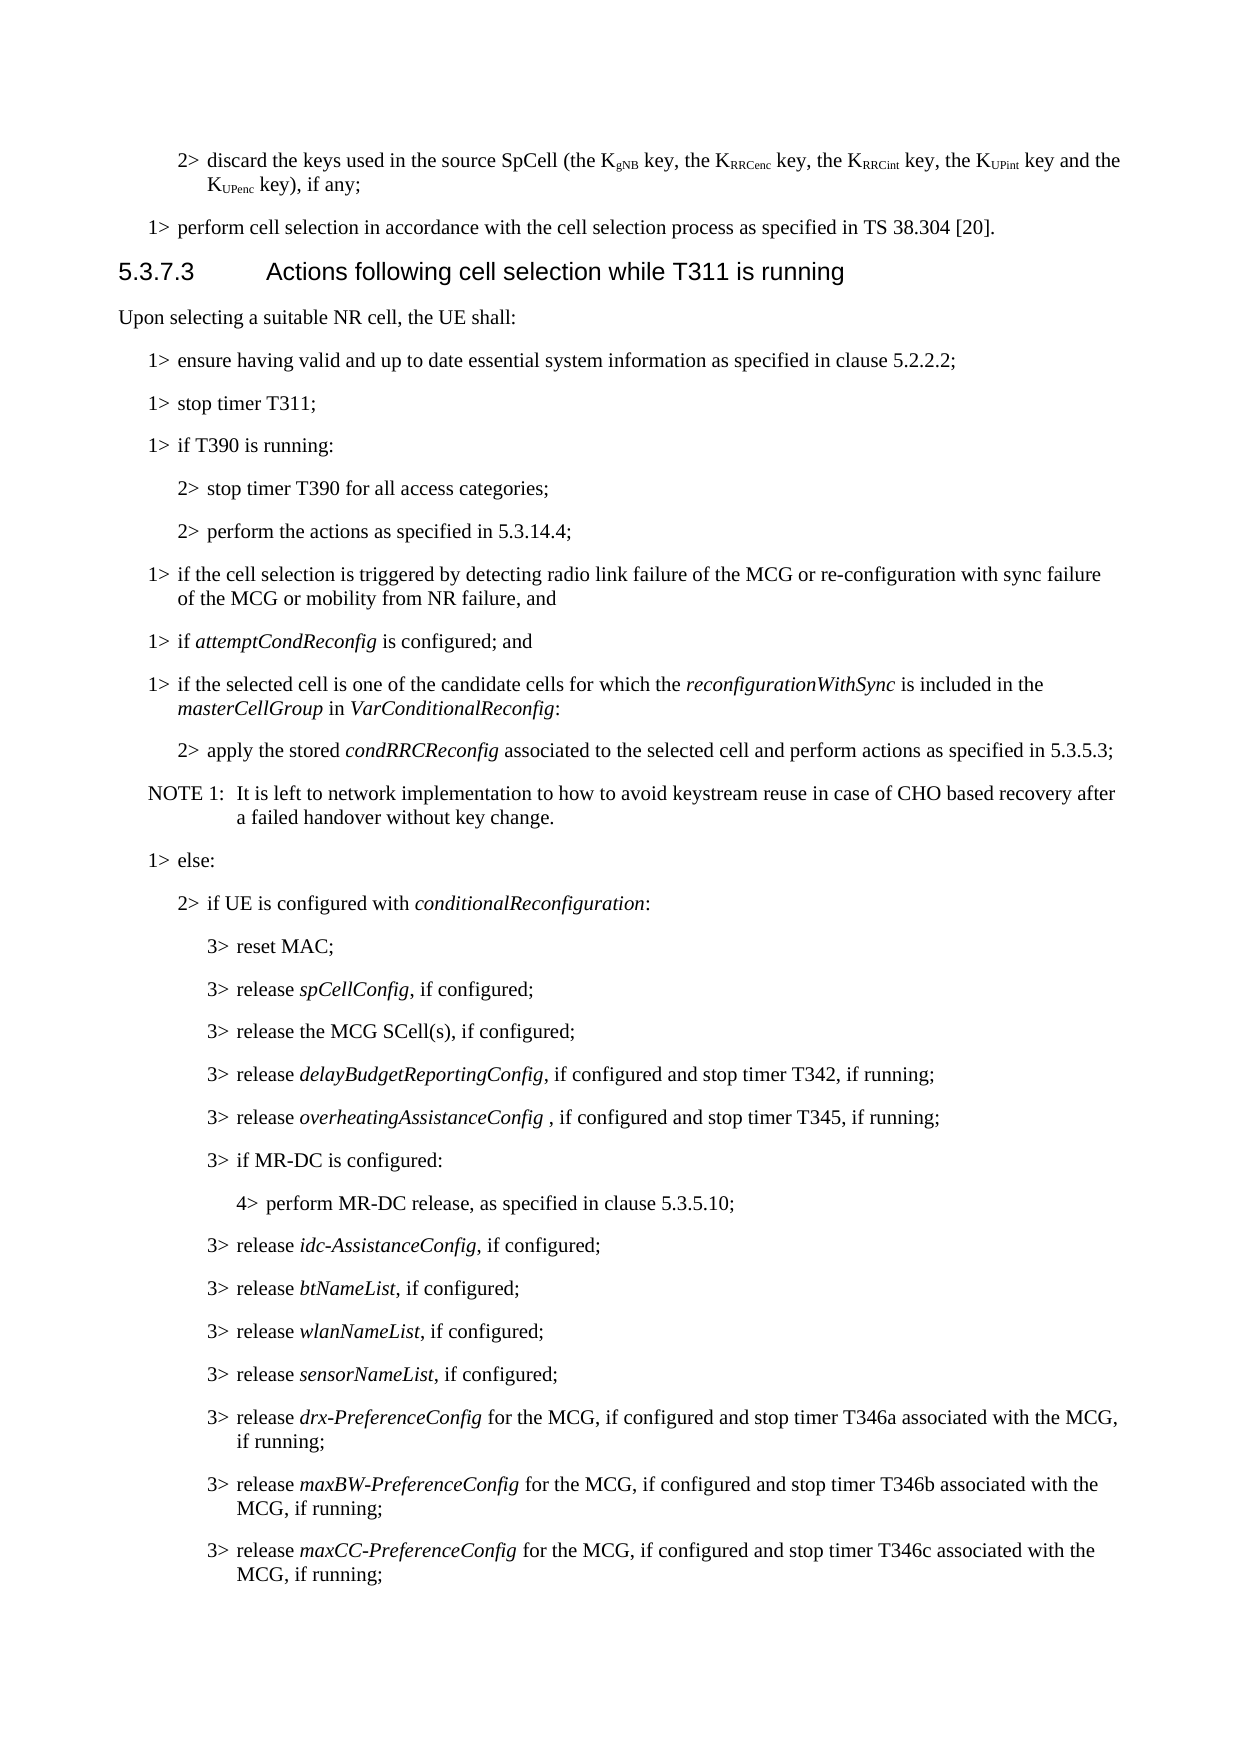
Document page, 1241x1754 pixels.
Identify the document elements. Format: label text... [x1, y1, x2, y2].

text 1> if T390 is running: [148, 433, 1122, 457]
text 3> if MR-DC is configured: [207, 1148, 1122, 1172]
subtitle 5.3.7.3 Actions following cell selection while T311 is running [118, 257, 1122, 286]
text NOTE 1: It is left to network implementation to how to avoid keystream reuse in case of CHO based recovery after a failed handover without key change. [148, 781, 1122, 829]
text 1> if the selected cell is one of the candidate cells for which the reconfigurationWithSync is included in the masterCellGroup in VarConditionalReconfig: [148, 671, 1122, 719]
text 2> apply the stored condRRCReconfig associated to the selected cell and perform actions as specified in 5.3.5.3; [177, 738, 1122, 762]
text 3> release delayBudgetReportingConfig, if configured and stop timer T342, if running; [207, 1062, 1122, 1086]
text 3> release the MCG SCell(s), if configured; [207, 1019, 1122, 1043]
text 3> release drx-PreferenceConfig for the MCG, if configured and stop timer T346a associated with the MCG, if running; [207, 1404, 1122, 1453]
text 1> if the cell selection is triggered by detecting radio link failure of the MCG or re-configuration with sync failure of the MCG or mobility from NR failure, and [148, 562, 1122, 610]
text 1> stop timer T311; [148, 391, 1122, 414]
text 1> perform cell selection in accordance with the cell selection process as specified in TS 38.304 [20]. [148, 214, 1122, 239]
text 3> release wlanNameList, if configured; [207, 1319, 1122, 1343]
text Upon selecting a suitable NR cell, the UE shall: [118, 305, 1122, 329]
text 3> release idc-AssistanceConfig, if configured; [207, 1233, 1122, 1257]
text 2> stop timer T390 for all access categories; [177, 476, 1122, 500]
text 3> release spCellConfig, if configured; [207, 976, 1122, 1001]
text 2> discard the keys used in the source SpCell (the KgNB key, the KRRCenc key, the KRRCint key, the KUPint key and the KUPenc key), if any; [177, 148, 1122, 196]
text 3> release overheatingAssistanceConfig , if configured and stop timer T345, if running; [207, 1105, 1122, 1129]
text 3> release btNameList, if configured; [207, 1276, 1122, 1300]
text 2> perform the actions as specified in 5.3.14.4; [177, 519, 1122, 543]
text 4> perform MR-DC release, as specified in clause 5.3.5.10; [236, 1191, 1122, 1214]
text 3> release maxCC-PreferenceConfig for the MCG, if configured and stop timer T346c associated with the MCG, if running; [207, 1538, 1122, 1586]
text 2> if UE is configured with conditionalReconfiguration: [177, 891, 1122, 915]
text 1> else: [148, 848, 1122, 872]
text 1> ensure having valid and up to date essential system information as specified in clause 5.2.2.2; [148, 348, 1122, 372]
text 3> release maxBW-PreferenceConfig for the MCG, if configured and stop timer T346b associated with the MCG, if running; [207, 1471, 1122, 1519]
text 1> if attemptCondReconfig is configured; and [148, 629, 1122, 653]
text 3> reset MAC; [207, 934, 1122, 958]
text 3> release sensorNameList, if configured; [207, 1362, 1122, 1386]
